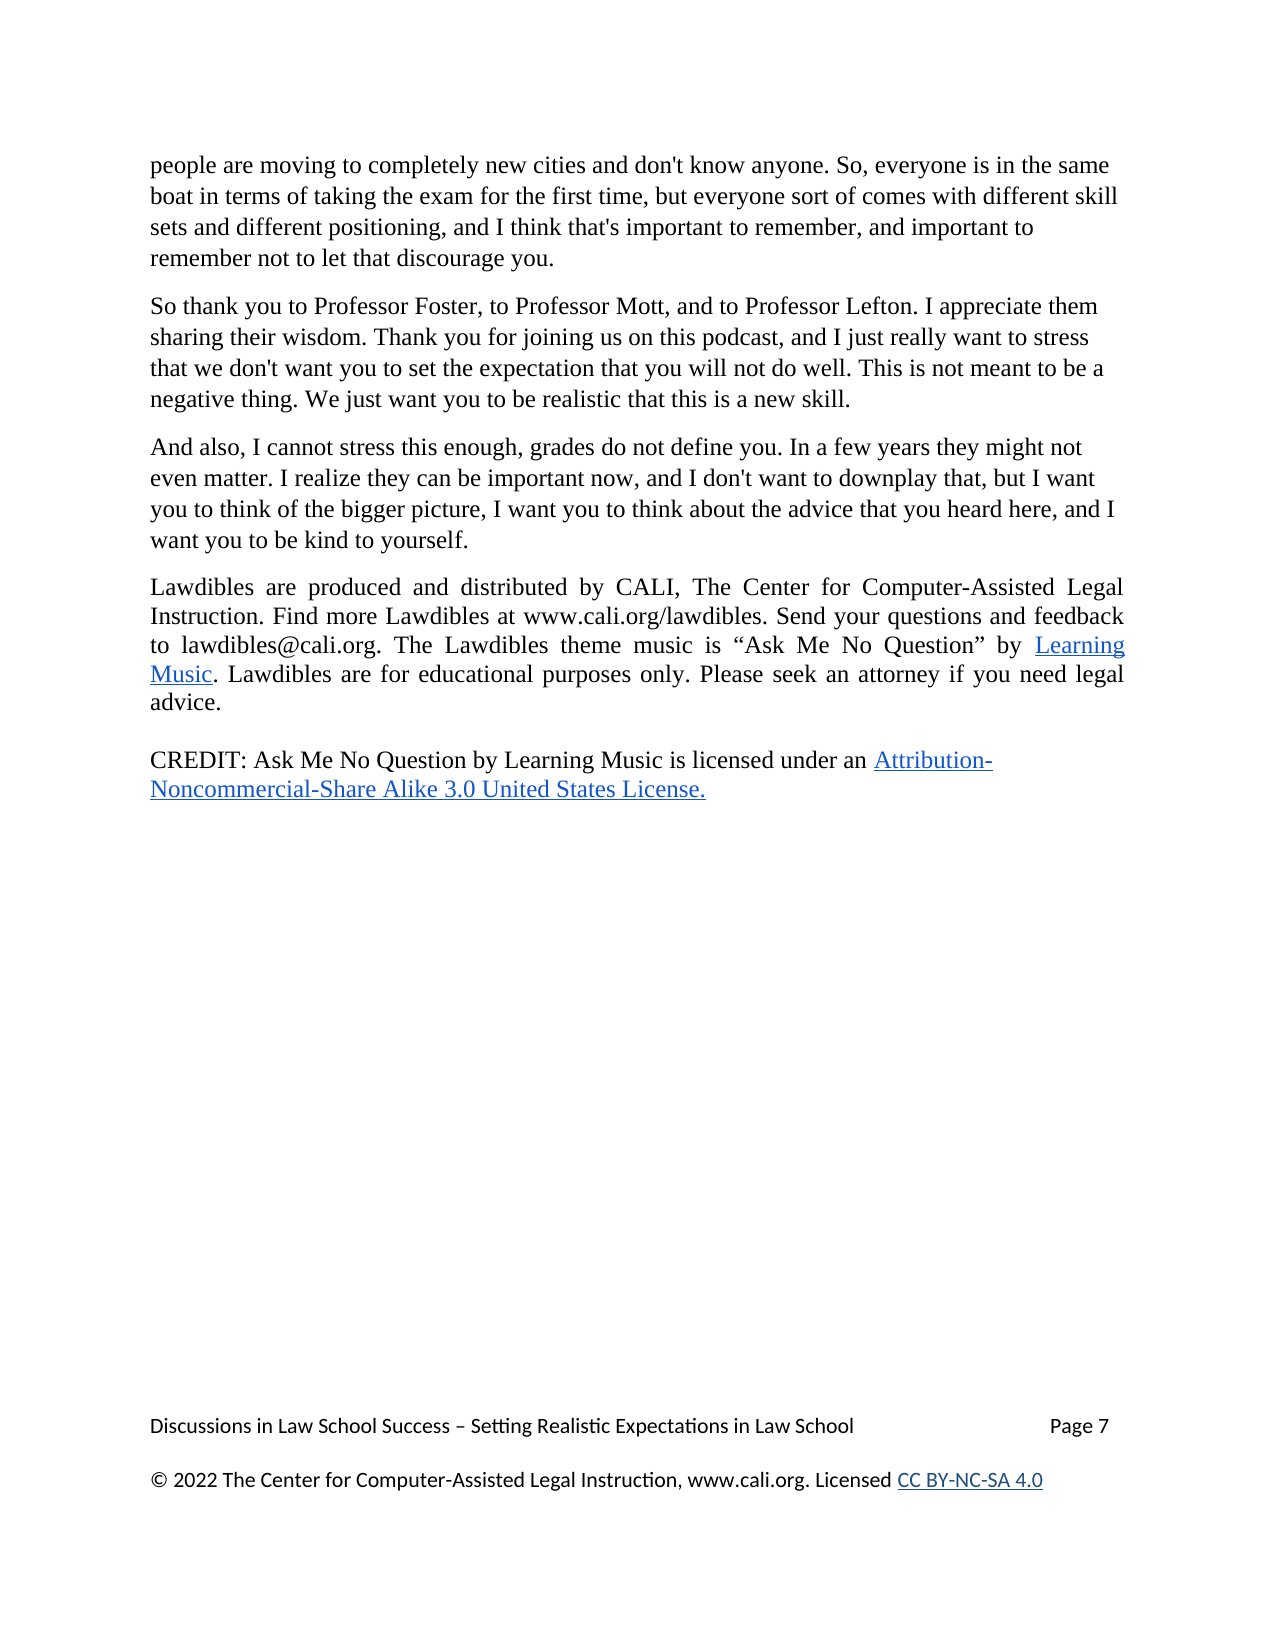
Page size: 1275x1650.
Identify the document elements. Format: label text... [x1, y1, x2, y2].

text Lawdibles are produced and distributed by CALI, The Center for Computer-Assisted Legal Instruction. Find more Lawdibles at www.cali.org/lawdibles. Send your questions and feedback to lawdibles@cali.org. The Lawdibles theme music is “Ask Me No Question” by Learning Music. Lawdibles are for educational purposes only. Please seek an attorney if you need legal advice. [150, 572, 1125, 716]
text CREDIT: Ask Me No Question by Learning Music is licensed under an Attribution-Noncommercial-Share Alike 3.0 United States License. [150, 745, 1125, 802]
text So thank you to Professor Foster, to Professor Mott, and to Professor Lefton. I appreciate them sharing their wisdom. Thank you for joining us on this podcast, and I just really want to stress that we don't want you to set the expectation that you will not do well. This is not meant to be a negative thing. We just want you to be realistic that this is a new skill. [150, 291, 1125, 413]
text And also, I cannot stress this enough, grades do not define you. In a few years they might not even matter. I realize they can be important now, and I don't want to downplay that, but I want you to think of the bigger picture, I want you to think about the advice that you heard here, and I want you to be kind to yourself. [150, 432, 1125, 553]
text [150, 150, 1125, 272]
